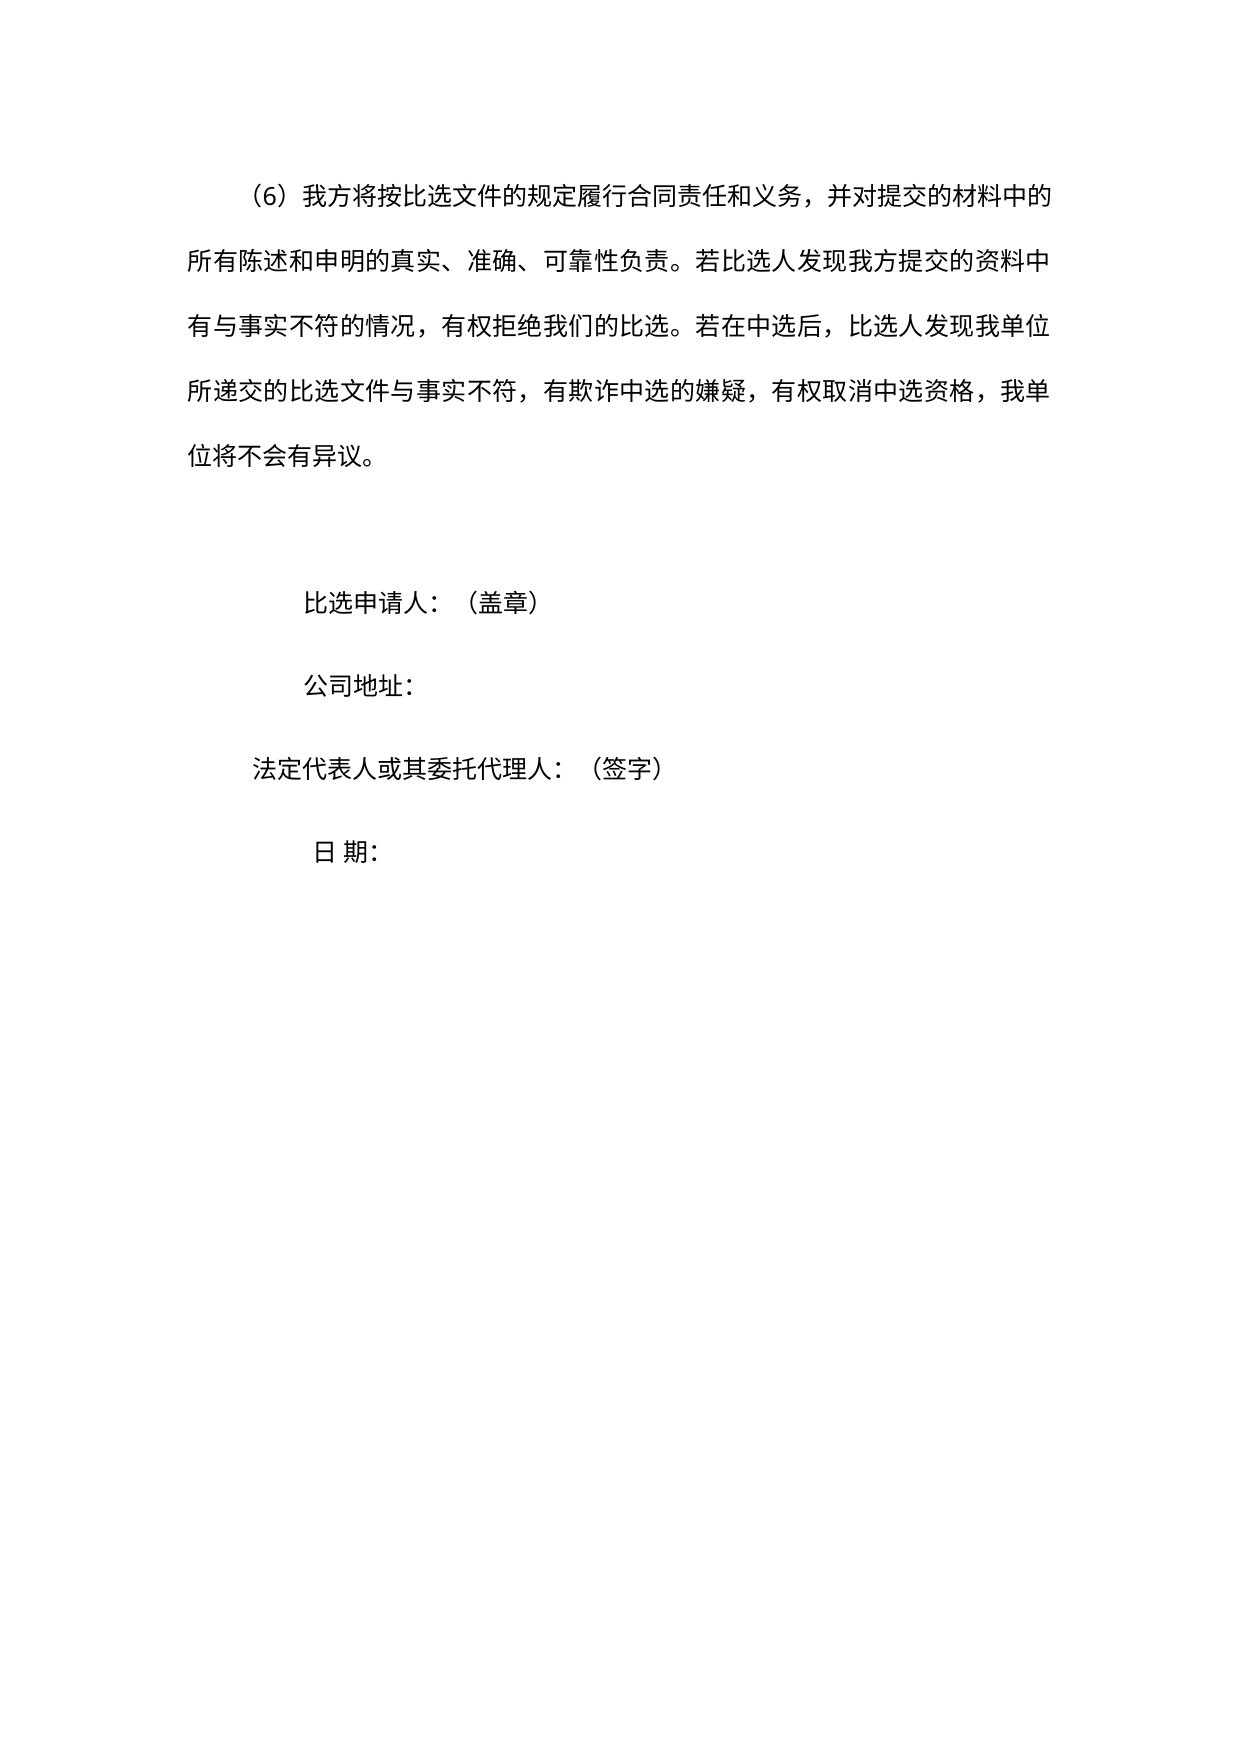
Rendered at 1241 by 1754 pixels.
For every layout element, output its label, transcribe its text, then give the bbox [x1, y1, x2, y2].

text 比选申请人：（盖章） [187, 569, 1053, 634]
text 法定代表人或其委托代理人：（签字） [187, 735, 1053, 800]
text （6）我方将按比选文件的规定履行合同责任和义务，并对提交的材料中的所有陈述和申明的真实、准确、可靠性负责。若比选人发现我方提交的资料中有与事实不符的情况，有权拒绝我们的比选。若在中选后，比选人发现我单位所递交的比选文件与事实不符，有欺诈中选的嫌疑，有权取消中选资格，我单位将不会有异议。 [187, 162, 1053, 487]
text 公司地址： [187, 652, 1053, 717]
text 日 期： [105, 818, 1053, 883]
